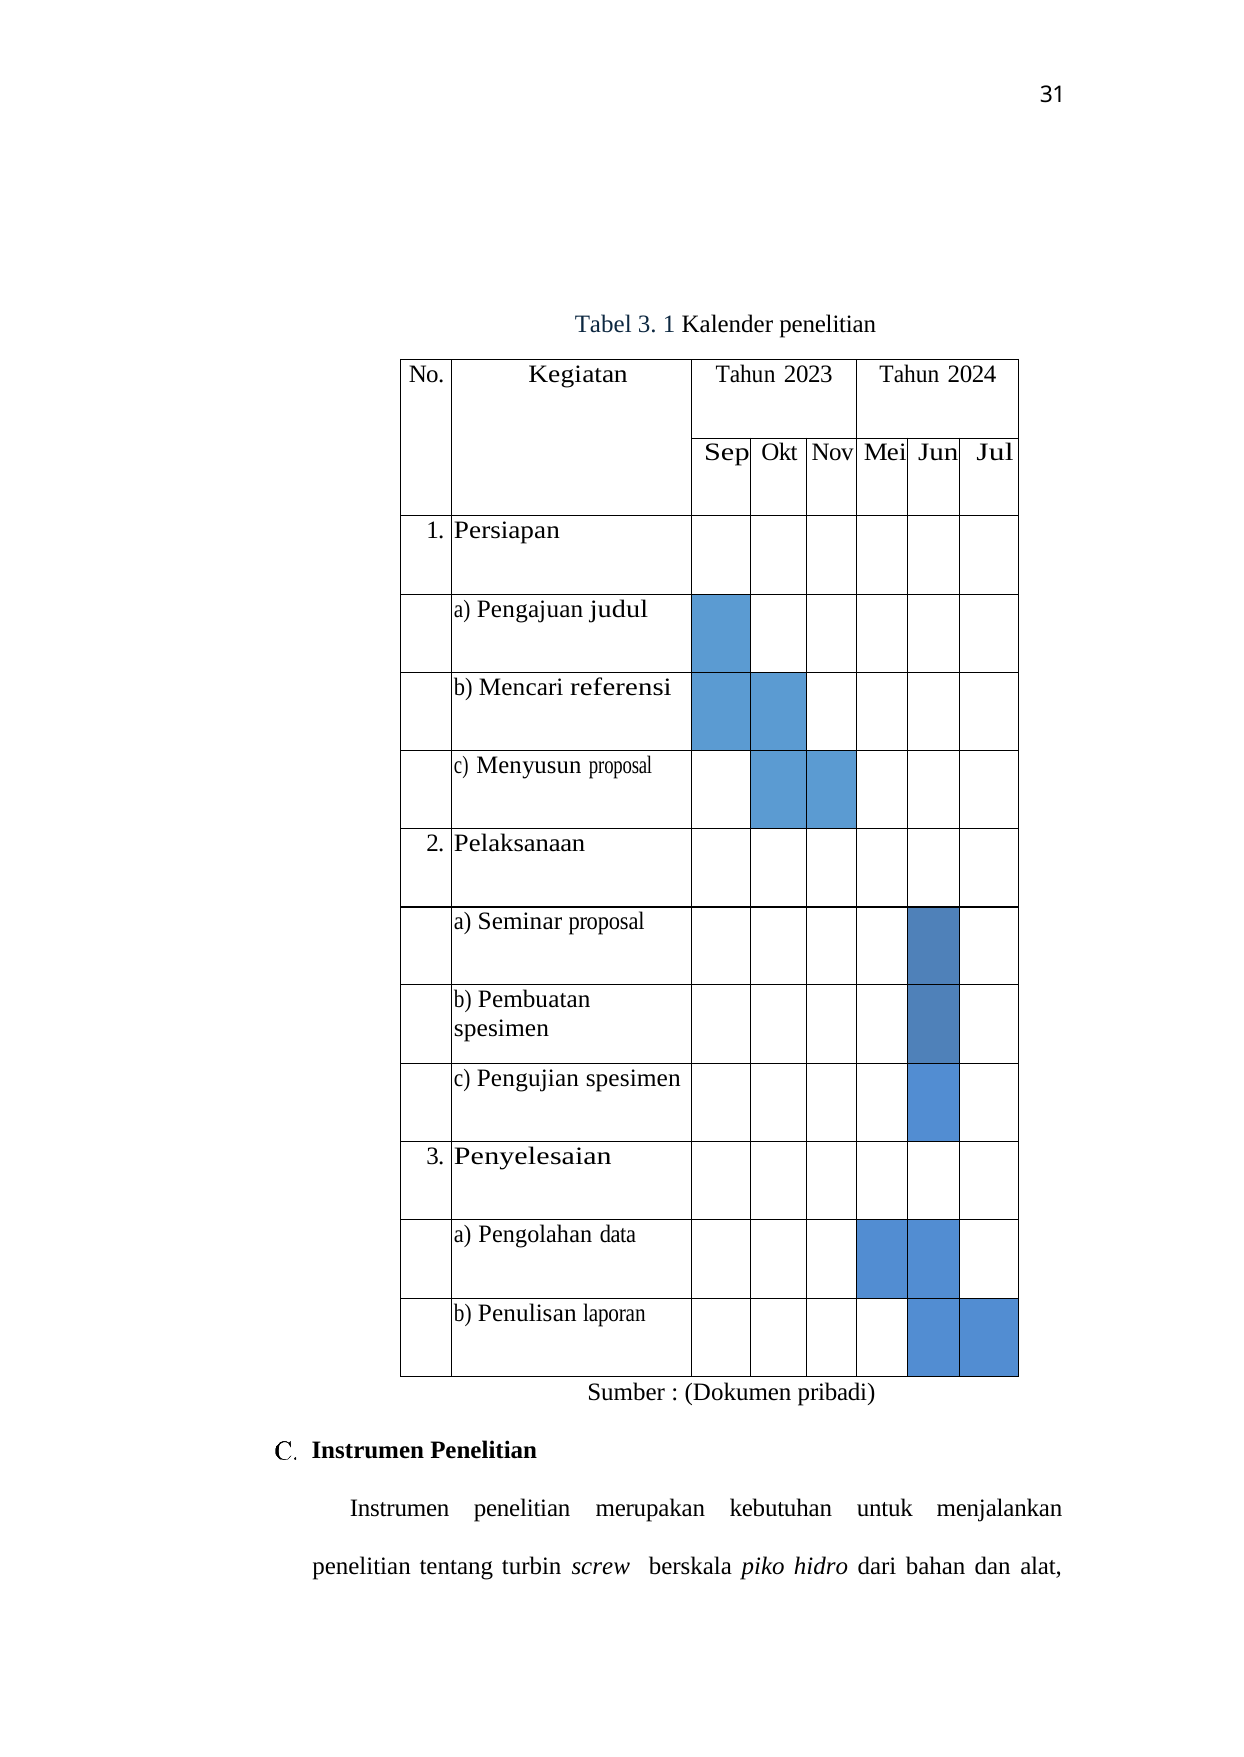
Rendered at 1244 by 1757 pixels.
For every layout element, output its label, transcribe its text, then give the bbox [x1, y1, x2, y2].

table_cell [692, 1220, 750, 1298]
table_header Tahuln 2024 [857, 360, 1018, 437]
picture [275, 1441, 297, 1460]
table_cell [807, 595, 856, 672]
table_cell [960, 595, 1018, 672]
table_cell [807, 673, 856, 750]
table_cell [857, 985, 907, 1063]
table_cell [908, 516, 959, 594]
table_cell Okt [751, 439, 806, 515]
table_cell [960, 673, 1018, 750]
table_cell b) Melncari relfelrelnsi [452, 673, 691, 750]
table_cell [807, 908, 856, 984]
table_cell [908, 908, 959, 984]
table_cell a) Pelngajulan juldull [452, 595, 691, 672]
table_cell [857, 1064, 907, 1141]
table_cell [401, 751, 451, 828]
table_cell [807, 829, 856, 906]
table_cell [692, 908, 750, 984]
subtitle Instrumen Penelitian [275, 1435, 1081, 1465]
table_cell Nov [807, 439, 856, 515]
table_cell [751, 751, 806, 828]
table_cell [401, 1220, 451, 1298]
table_cell [751, 1299, 806, 1376]
table_cell [751, 516, 806, 594]
table_cell [908, 1220, 959, 1298]
table_cell [401, 673, 451, 750]
table_cell [857, 673, 907, 750]
table_cell [908, 595, 959, 672]
table_cell [857, 751, 907, 828]
table_cell [692, 595, 750, 672]
table_cell [807, 1142, 856, 1219]
table_cell [807, 1220, 856, 1298]
table_cell [908, 673, 959, 750]
table_cell Selp [692, 439, 750, 515]
table_cell [751, 1220, 806, 1298]
table_cell [960, 908, 1018, 984]
table_cell [751, 985, 806, 1063]
table_cell [401, 908, 451, 984]
table_cell [751, 1142, 806, 1219]
table_cell 3. [401, 1142, 451, 1219]
table_cell [692, 985, 750, 1063]
table_cell a) Selminar proposal [452, 908, 691, 984]
table_cell b) Pelnullisan laporan [452, 1299, 691, 1376]
table_header No. [401, 360, 451, 515]
table_cell 1. [401, 516, 451, 594]
table_cell [692, 751, 750, 828]
table_cell [751, 595, 806, 672]
table_cell [751, 1064, 806, 1141]
table_cell [960, 829, 1018, 906]
table_cell [857, 516, 907, 594]
table_cell [908, 829, 959, 906]
table_cell [908, 1064, 959, 1141]
table_cell [960, 751, 1018, 828]
table_cell [751, 908, 806, 984]
table_cell [807, 1064, 856, 1141]
table_header Kelgiatan [452, 360, 691, 515]
table_cell [692, 673, 750, 750]
table_cell [960, 985, 1018, 1063]
table_cell [692, 1142, 750, 1219]
text Tabel 3. 1 Kalender penelitian [574, 309, 1081, 337]
table_cell [908, 751, 959, 828]
table_cell [960, 1220, 1018, 1298]
table_cell Meli [857, 439, 907, 515]
table_cell [807, 516, 856, 594]
table_cell [807, 751, 856, 828]
table_cell [857, 1220, 907, 1298]
table_cell Pellaksanaan [452, 829, 691, 906]
table_cell [908, 1142, 959, 1219]
table_cell c) Pelnguljian spelsimeln [452, 1064, 691, 1141]
table_cell b) Pelmbulatan spelsimeln [452, 985, 691, 1063]
table_cell [751, 673, 806, 750]
table_cell [960, 1142, 1018, 1219]
table_cell [857, 1299, 907, 1376]
table_cell [751, 829, 806, 906]
table_cell [857, 595, 907, 672]
table_cell Pelnyellelsaian [452, 1142, 691, 1219]
text Sumber : (Dokumen pribadi) [587, 1377, 1081, 1406]
table_cell [401, 595, 451, 672]
table_cell [960, 1064, 1018, 1141]
table_cell [908, 985, 959, 1063]
table_cell [401, 985, 451, 1063]
table_cell [857, 1142, 907, 1219]
table_cell [692, 516, 750, 594]
table_cell a) Pelngolahan data [452, 1220, 691, 1298]
table_cell [692, 829, 750, 906]
table_cell [908, 1299, 959, 1376]
table_header Tahuln 2023 [692, 360, 856, 437]
table_cell 2. [401, 829, 451, 906]
table_cell [692, 1064, 750, 1141]
table_cell [960, 1299, 1018, 1376]
table_cell [960, 516, 1018, 594]
table_cell Juln [908, 439, 959, 515]
table_cell [857, 908, 907, 984]
table_cell Jull [960, 439, 1018, 515]
table_cell [857, 829, 907, 906]
table_cell [401, 1299, 451, 1376]
table_cell Pelrsiapan [452, 516, 691, 594]
text Instrumen penelitian merupakan kebutuhan untuk menjalankan penelitian tentang turbin screw berskala piko hidro dari bahan dan alat, [312, 1493, 1064, 1579]
table_cell [692, 1299, 750, 1376]
table_cell [807, 985, 856, 1063]
table_cell [807, 1299, 856, 1376]
table_cell [401, 1064, 451, 1141]
table_cell c) Melnyulsuln proposal [452, 751, 691, 828]
